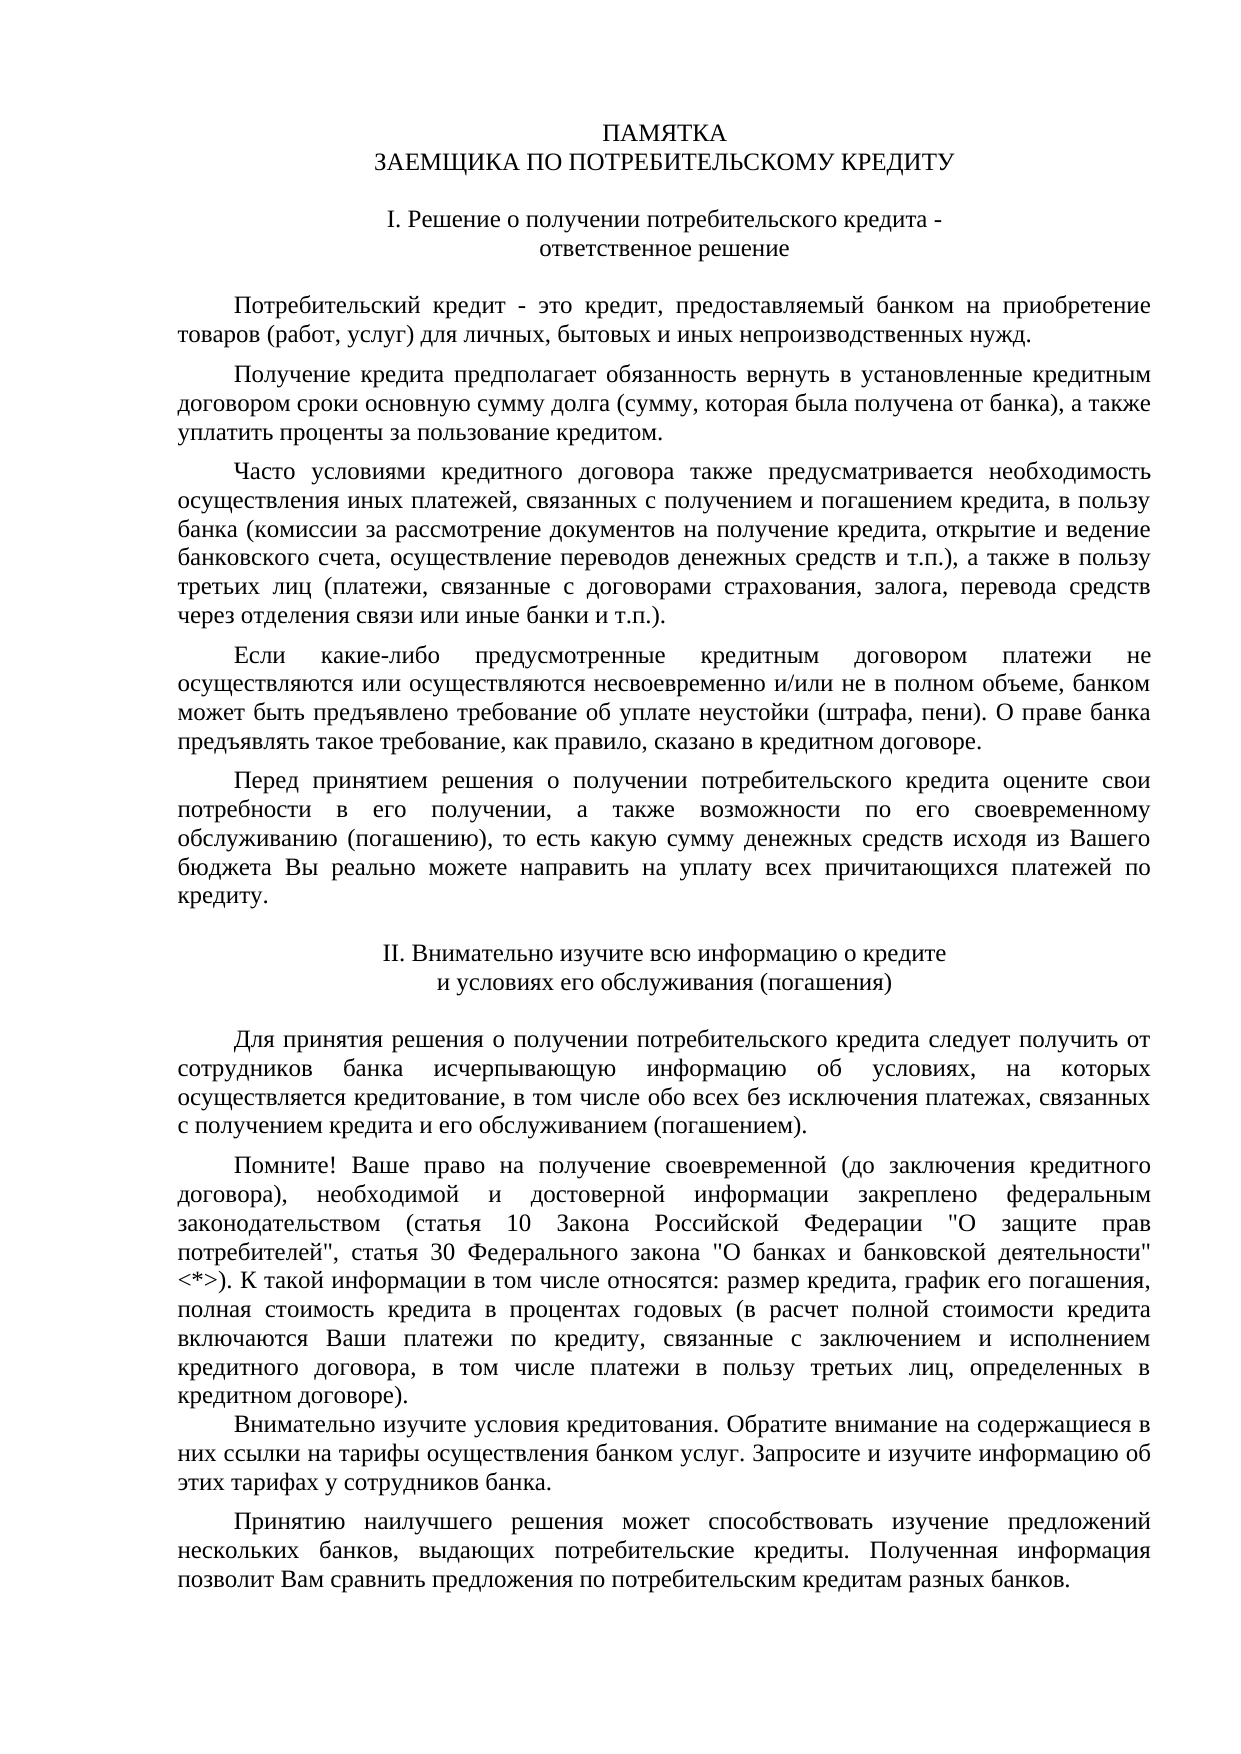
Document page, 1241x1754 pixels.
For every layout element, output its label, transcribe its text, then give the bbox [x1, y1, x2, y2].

text Внимательно изучите условия кредитования. Обратите внимание на содержащиеся в них ссылки на тарифы осуществления банком услуг. Запросите и изучите информацию об этих тарифах у сотрудников банка. [177, 1409, 1152, 1495]
text Потребительский кредит - это кредит, предоставляемый банком на приобретение товаров (работ, услуг) для личных, бытовых и иных непроизводственных нужд. [177, 291, 1152, 348]
text Часто условиями кредитного договора также предусматривается необходимость осуществления иных платежей, связанных с получением и погашением кредита, в пользу банка (комиссии за рассмотрение документов на получение кредита, открытие и ведение банковского счета, осуществление переводов денежных средств и т.п.), а также в пользу третьих лиц (платежи, связанные с договорами страхования, залога, перевода средств через отделения связи или иные банки и т.п.). [177, 456, 1152, 629]
text ПАМЯТКА [177, 118, 1152, 147]
text Перед принятием решения о получении потребительского кредита оцените свои потребности в его получении, а также возможности по его своевременному обслуживанию (погашению), то есть какую сумму денежных средств исходя из Вашего бюджета Вы реально можете направить на уплату всех причитающихся платежей по кредиту. [177, 766, 1152, 909]
text ответственное решение [177, 233, 1152, 262]
text Помните! Ваше право на получение своевременной (до заключения кредитного договора), необходимой и достоверной информации закреплено федеральным законодательством (статья 10 Закона Российской Федерации "О защите прав потребителей", статья 30 Федерального закона "О банках и банковской деятельности" <*>). К такой информации в том числе относятся: размер кредита, график его погашения, полная стоимость кредита в процентах годовых (в расчет полной стоимости кредита включаются Ваши платежи по кредиту, связанные с заключением и исполнением кредитного договора, в том числе платежи в пользу третьих лиц, определенных в кредитном договоре). [177, 1150, 1152, 1409]
text Если какие-либо предусмотренные кредитным договором платежи не осуществляются или осуществляются несвоевременно и/или не в полном объеме, банком может быть предъявлено требование об уплате неустойки (штрафа, пени). О праве банка предъявлять такое требование, как правило, сказано в кредитном договоре. [177, 640, 1152, 755]
text I. Решение о получении потребительского кредита - [177, 204, 1152, 233]
text Принятию наилучшего решения может способствовать изучение предложений нескольких банков, выдающих потребительские кредиты. Полученная информация позволит Вам сравнить предложения по потребительским кредитам разных банков. [177, 1506, 1152, 1592]
text II. Внимательно изучите всю информацию о кредите [177, 938, 1152, 967]
text Получение кредита предполагает обязанность вернуть в установленные кредитным договором сроки основную сумму долга (сумму, которая была получена от банка), а также уплатить проценты за пользование кредитом. [177, 359, 1152, 445]
text Для принятия решения о получении потребительского кредита следует получить от сотрудников банка исчерпывающую информацию об условиях, на которых осуществляется кредитование, в том числе обо всех без исключения платежах, связанных с получением кредита и его обслуживанием (погашением). [177, 1024, 1152, 1139]
text ЗАЕМЩИКА ПО ПОТРЕБИТЕЛЬСКОМУ КРЕДИТУ [177, 147, 1152, 176]
text и условиях его обслуживания (погашения) [177, 967, 1152, 996]
